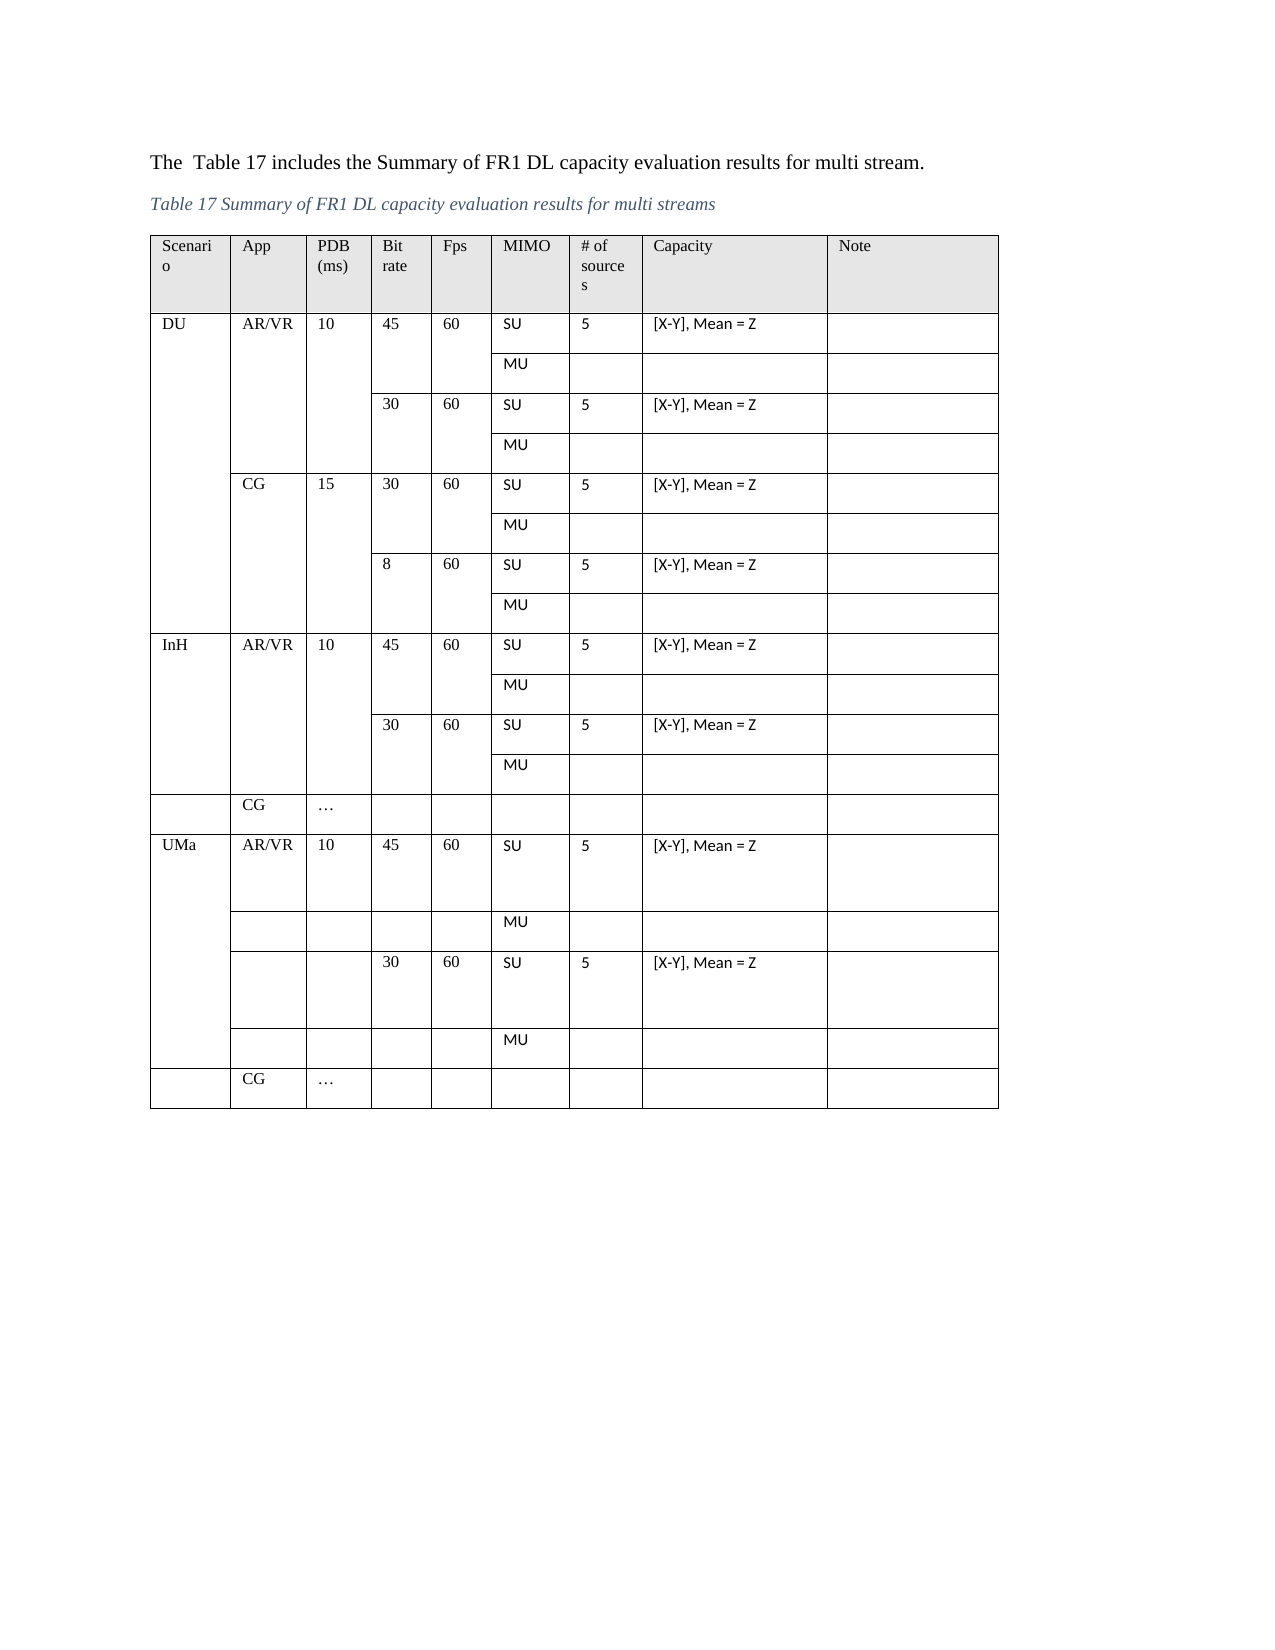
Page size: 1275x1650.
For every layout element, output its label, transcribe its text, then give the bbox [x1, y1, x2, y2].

table_cell [570, 434, 642, 473]
table_cell [828, 675, 998, 713]
table_cell 30 [372, 952, 431, 1028]
table_cell 5 [570, 314, 642, 353]
table_cell 30 [372, 715, 431, 794]
table_cell 60 [432, 835, 491, 911]
table_cell 30 [372, 474, 431, 553]
table_cell MU [492, 434, 569, 473]
table_cell 45 [372, 835, 431, 911]
table_cell 60 [432, 554, 491, 633]
table_cell [828, 1069, 998, 1108]
table_cell 60 [432, 715, 491, 794]
table_cell AR/VR [231, 835, 306, 911]
table_cell [570, 755, 642, 794]
table_cell InH [151, 634, 230, 794]
table_cell [828, 835, 998, 911]
table_cell AR/VR [231, 634, 306, 794]
table_cell [231, 952, 306, 1028]
table_cell CG [231, 474, 306, 633]
table_cell [643, 912, 827, 951]
table_cell [X-Y], Mean = Z [643, 394, 827, 433]
table_header App [231, 236, 306, 312]
table_cell MU [492, 594, 569, 633]
table_header MIMO [492, 236, 569, 312]
table_cell [492, 795, 569, 834]
table_cell MU [492, 912, 569, 951]
table_cell [828, 314, 998, 353]
table_cell [570, 795, 642, 834]
table_cell AR/VR [231, 314, 306, 473]
text The Table 17 includes the Summary of FR1 DL capacity evaluation results for multi stream. [150, 150, 1125, 174]
table_cell SU [492, 474, 569, 513]
table_cell 5 [570, 554, 642, 593]
table_cell MU [492, 755, 569, 794]
table_cell SU [492, 952, 569, 1028]
table_cell [372, 1069, 431, 1108]
table_cell 60 [432, 474, 491, 553]
table_cell 60 [432, 314, 491, 393]
table_cell [432, 912, 491, 951]
table_cell 5 [570, 394, 642, 433]
table_cell SU [492, 715, 569, 754]
table_cell CG [231, 1069, 306, 1108]
table_cell SU [492, 835, 569, 911]
table_header # of sources [570, 236, 642, 312]
table_cell [X-Y], Mean = Z [643, 554, 827, 593]
table_cell [372, 912, 431, 951]
table_cell [X-Y], Mean = Z [643, 715, 827, 754]
table_cell [643, 795, 827, 834]
table_cell 5 [570, 474, 642, 513]
table_cell [432, 1029, 491, 1068]
table_header Fps [432, 236, 491, 312]
table_header PDB (ms) [307, 236, 371, 312]
table_cell [570, 912, 642, 951]
table_cell [828, 755, 998, 794]
table_cell [X-Y], Mean = Z [643, 634, 827, 673]
table_cell 5 [570, 835, 642, 911]
table_header Capacity [643, 236, 827, 312]
table_cell SU [492, 554, 569, 593]
table_cell [643, 1069, 827, 1108]
table_cell … [307, 1069, 371, 1108]
table_cell 45 [372, 634, 431, 713]
table_cell [432, 795, 491, 834]
table_cell CG [231, 795, 306, 834]
table_cell [X-Y], Mean = Z [643, 314, 827, 353]
table_cell 60 [432, 952, 491, 1028]
table_cell [643, 354, 827, 393]
table_cell [643, 594, 827, 633]
table_cell 5 [570, 715, 642, 754]
table_cell [643, 1029, 827, 1068]
table_cell [231, 1029, 306, 1068]
table_cell [828, 554, 998, 593]
table_cell 5 [570, 952, 642, 1028]
table_cell [643, 675, 827, 713]
table_cell [828, 952, 998, 1028]
text Table 17 Summary of FR1 DL capacity evaluation results for multi streams [150, 193, 1125, 214]
table_cell [828, 1029, 998, 1068]
table_cell [570, 354, 642, 393]
table_cell [828, 715, 998, 754]
table_cell 60 [432, 394, 491, 473]
table_cell [828, 394, 998, 433]
table_cell [570, 594, 642, 633]
table_cell [570, 1029, 642, 1068]
table_cell [307, 952, 371, 1028]
table_cell [570, 1069, 642, 1108]
table_cell MU [492, 1029, 569, 1068]
table_cell [570, 514, 642, 553]
table_cell 45 [372, 314, 431, 393]
table_cell 10 [307, 314, 371, 473]
table_cell [X-Y], Mean = Z [643, 835, 827, 911]
table_cell [828, 434, 998, 473]
table_cell [492, 1069, 569, 1108]
table_cell [828, 514, 998, 553]
table_cell [643, 434, 827, 473]
table_cell [307, 912, 371, 951]
table_cell [372, 795, 431, 834]
table_cell [828, 634, 998, 673]
table_cell [372, 1029, 431, 1068]
table_cell SU [492, 394, 569, 433]
table_cell [X-Y], Mean = Z [643, 952, 827, 1028]
table_cell 30 [372, 394, 431, 473]
table_cell [432, 1069, 491, 1108]
table_cell … [307, 795, 371, 834]
table_cell [231, 912, 306, 951]
table_cell [828, 474, 998, 513]
table_cell 8 [372, 554, 431, 633]
table_cell SU [492, 314, 569, 353]
table_cell [X-Y], Mean = Z [643, 474, 827, 513]
table_cell [828, 795, 998, 834]
table_header Scenario [151, 236, 230, 312]
table_cell [151, 1069, 230, 1108]
table_cell MU [492, 514, 569, 553]
table_cell [307, 1029, 371, 1068]
table_header Note [828, 236, 998, 312]
table_cell 10 [307, 835, 371, 911]
table_cell SU [492, 634, 569, 673]
table_cell 5 [570, 634, 642, 673]
table_cell MU [492, 675, 569, 713]
table_cell [828, 912, 998, 951]
table_header Bit rate [372, 236, 431, 312]
table_cell 15 [307, 474, 371, 633]
table_cell MU [492, 354, 569, 393]
table_cell 60 [432, 634, 491, 713]
table_cell [828, 354, 998, 393]
table_cell [828, 594, 998, 633]
table_cell [570, 675, 642, 713]
table_cell [151, 795, 230, 834]
table_cell [643, 514, 827, 553]
table_cell 10 [307, 634, 371, 794]
table_cell [643, 755, 827, 794]
table_cell UMa [151, 835, 230, 1068]
table_cell DU [151, 314, 230, 633]
